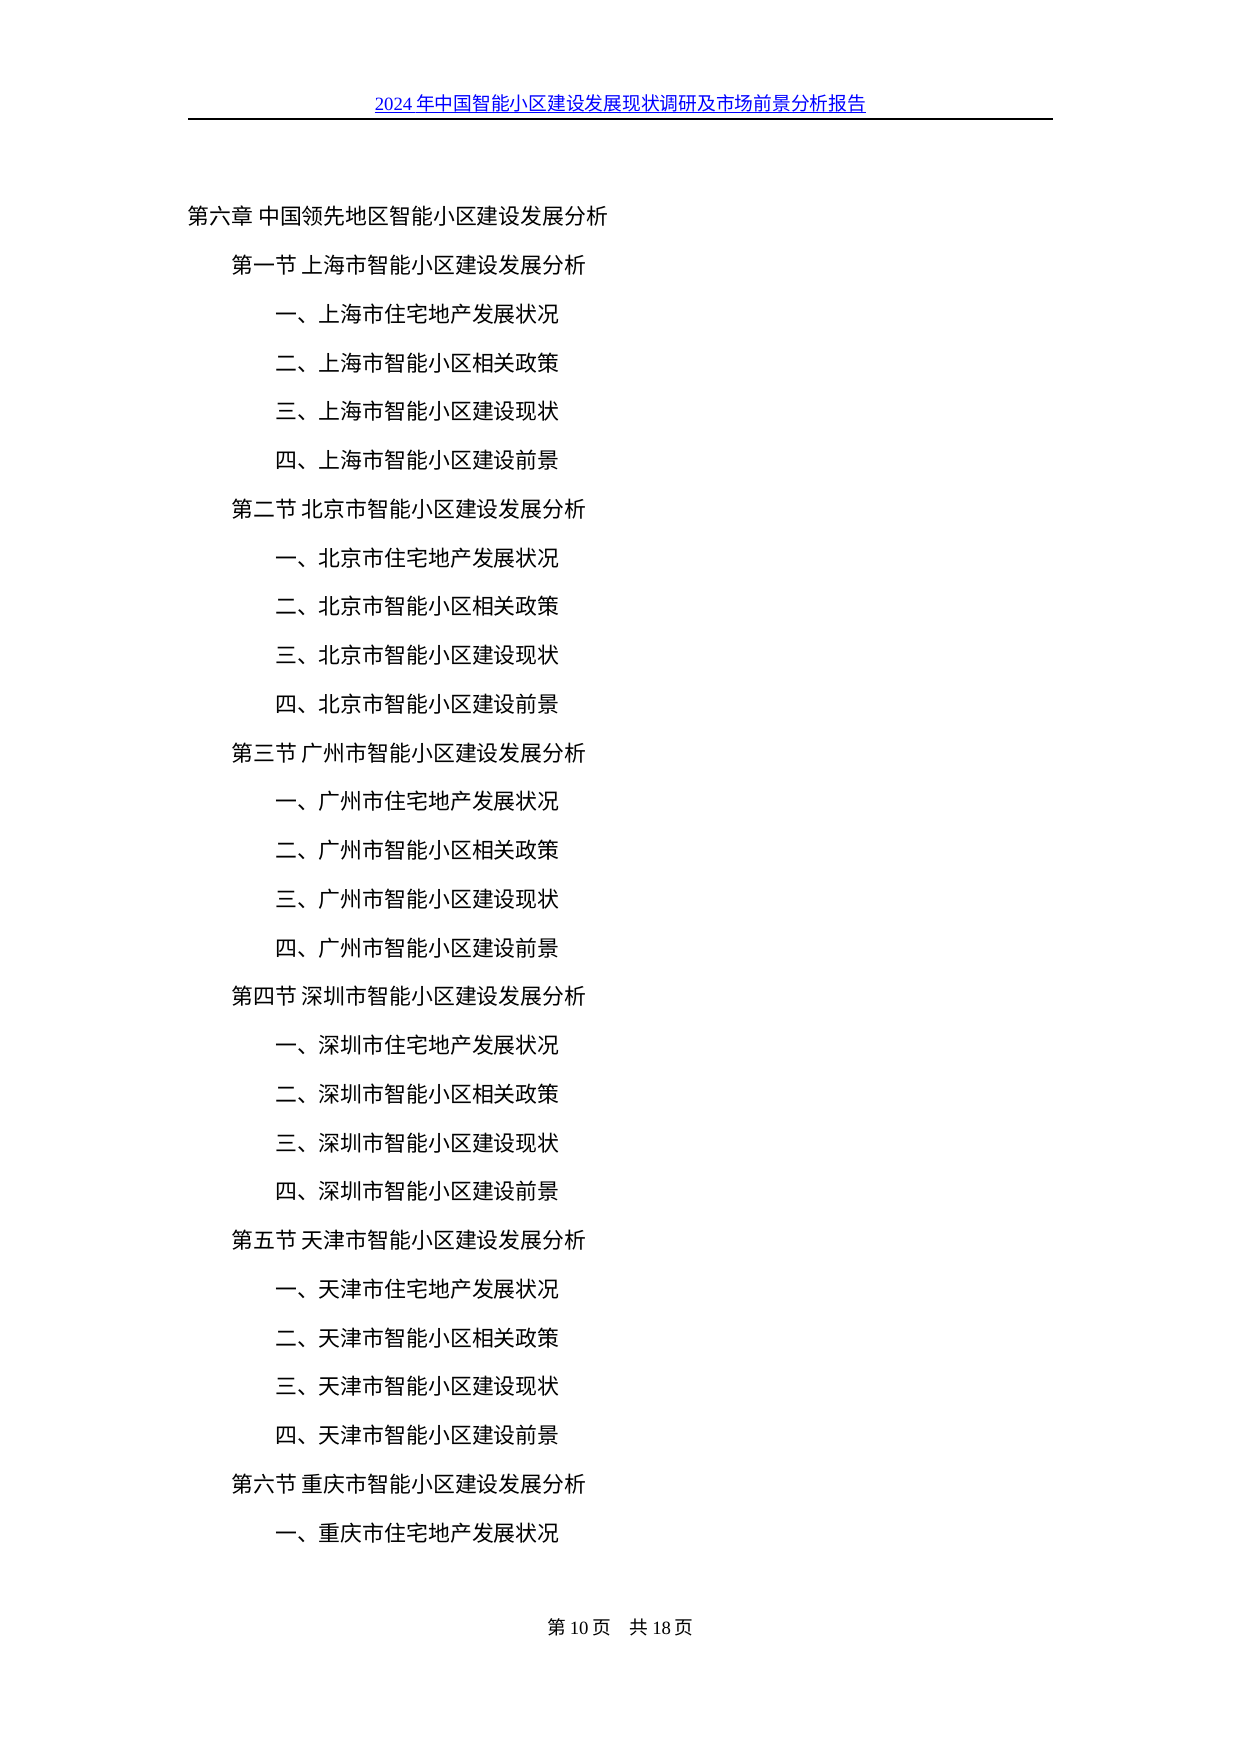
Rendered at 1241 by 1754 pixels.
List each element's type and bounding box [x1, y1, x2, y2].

text [187, 150, 1053, 1548]
